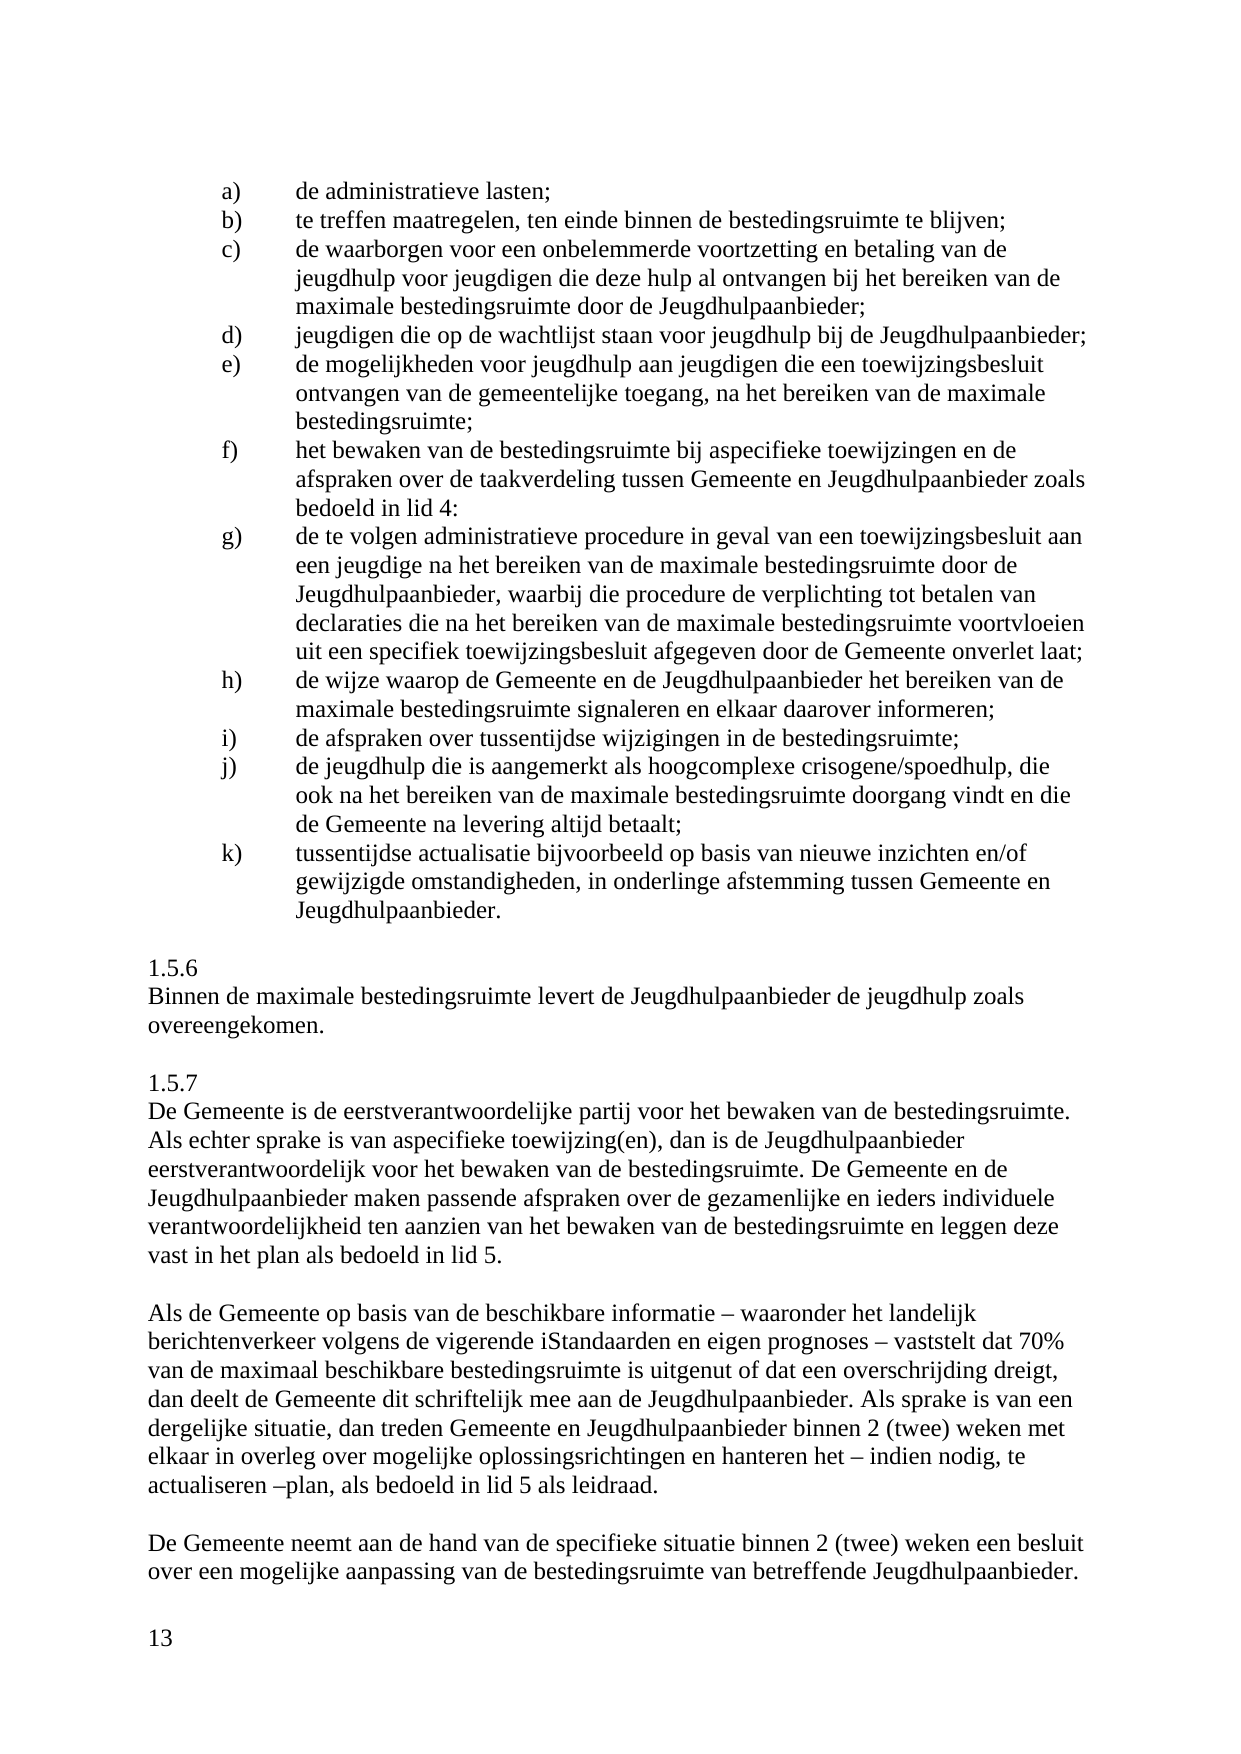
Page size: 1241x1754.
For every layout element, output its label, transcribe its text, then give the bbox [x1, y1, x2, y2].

list tussentijdse actualisatie bijvoorbeeld op basis van nieuwe inzichten en/of gewijzigde omstandigheden, in onderlinge afstemming tussen Gemeente en Jeugdhulpaanbieder. [221, 838, 1093, 924]
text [148, 1528, 1093, 1585]
list de te volgen administratieve procedure in geval van een toewijzingsbesluit aan een jeugdige na het bereiken van de maximale bestedingsruimte door de Jeugdhulpaanbieder, waarbij die procedure de verplichting tot betalen van declaraties die na het bereiken van de maximale bestedingsruimte voortvloeien uit een specifiek toewijzingsbesluit afgegeven door de Gemeente onverlet laat; [221, 521, 1093, 665]
list het bewaken van de bestedingsruimte bij aspecifieke toewijzingen en de afspraken over de taakverdeling tussen Gemeente en Jeugdhulpaanbieder zoals bedoeld in lid 4: [221, 435, 1093, 521]
list de waarborgen voor een onbelemmerde voortzetting en betaling van de jeugdhulp voor jeugdigen die deze hulp al ontvangen bij het bereiken van de maximale bestedingsruimte door de Jeugdhulpaanbieder; [221, 234, 1093, 320]
list de jeugdhulp die is aangemerkt als hoogcomplexe crisogene/spoedhulp, die ook na het bereiken van de maximale bestedingsruimte doorgang vindt en die de Gemeente na levering altijd betaalt; [221, 751, 1093, 838]
text De Gemeente is de eerstverantwoordelijke partij voor het bewaken van de bestedingsruimte. Als echter sprake is van aspecifieke toewijzing(en), dan is de Jeugdhulpaanbieder eerstverantwoordelijk voor het bewaken van de bestedingsruimte. De Gemeente en de Jeugdhulpaanbieder maken passende afspraken over de gezamenlijke en ieders individuele verantwoordelijkheid ten aanzien van het bewaken van de bestedingsruimte en leggen deze vast in het plan als bedoeld in lid 5. [148, 1096, 1093, 1269]
text Binnen de maximale bestedingsruimte levert de Jeugdhulpaanbieder de jeugdhulp zoals overeengekomen. [148, 981, 1093, 1039]
text Als de Gemeente op basis van de beschikbare informatie – waaronder het landelijk berichtenverkeer volgens de vigerende iStandaarden en eigen prognoses – vaststelt dat 70% van de maximaal beschikbare bestedingsruimte is uitgenut of dat een overschrijding dreigt, dan deelt de Gemeente dit schriftelijk mee aan de Jeugdhulpaanbieder. Als sprake is van een dergelijke situatie, dan treden Gemeente en Jeugdhulpaanbieder binnen 2 (twee) weken met elkaar in overleg over mogelijke oplossingsrichtingen en hanteren het – indien nodig, te actualiseren –plan, als bedoeld in lid 5 als leidraad. [148, 1298, 1093, 1499]
text 1.5.6 [148, 953, 1093, 981]
list de afspraken over tussentijdse wijzigingen in de bestedingsruimte; [221, 723, 1093, 751]
list te treffen maatregelen, ten einde binnen de bestedingsruimte te blijven; [221, 205, 1093, 234]
list de mogelijkheden voor jeugdhulp aan jeugdigen die een toewijzingsbesluit ontvangen van de gemeentelijke toegang, na het bereiken van de maximale bestedingsruimte; [221, 349, 1093, 435]
list de administratieve lasten; [221, 176, 1093, 205]
list jeugdigen die op de wachtlijst staan voor jeugdhulp bij de Jeugdhulpaanbieder; [221, 320, 1093, 349]
list de wijze waarop de Gemeente en de Jeugdhulpaanbieder het bereiken van de maximale bestedingsruimte signaleren en elkaar daarover informeren; [221, 665, 1093, 723]
text 1.5.7 [148, 1068, 1093, 1096]
